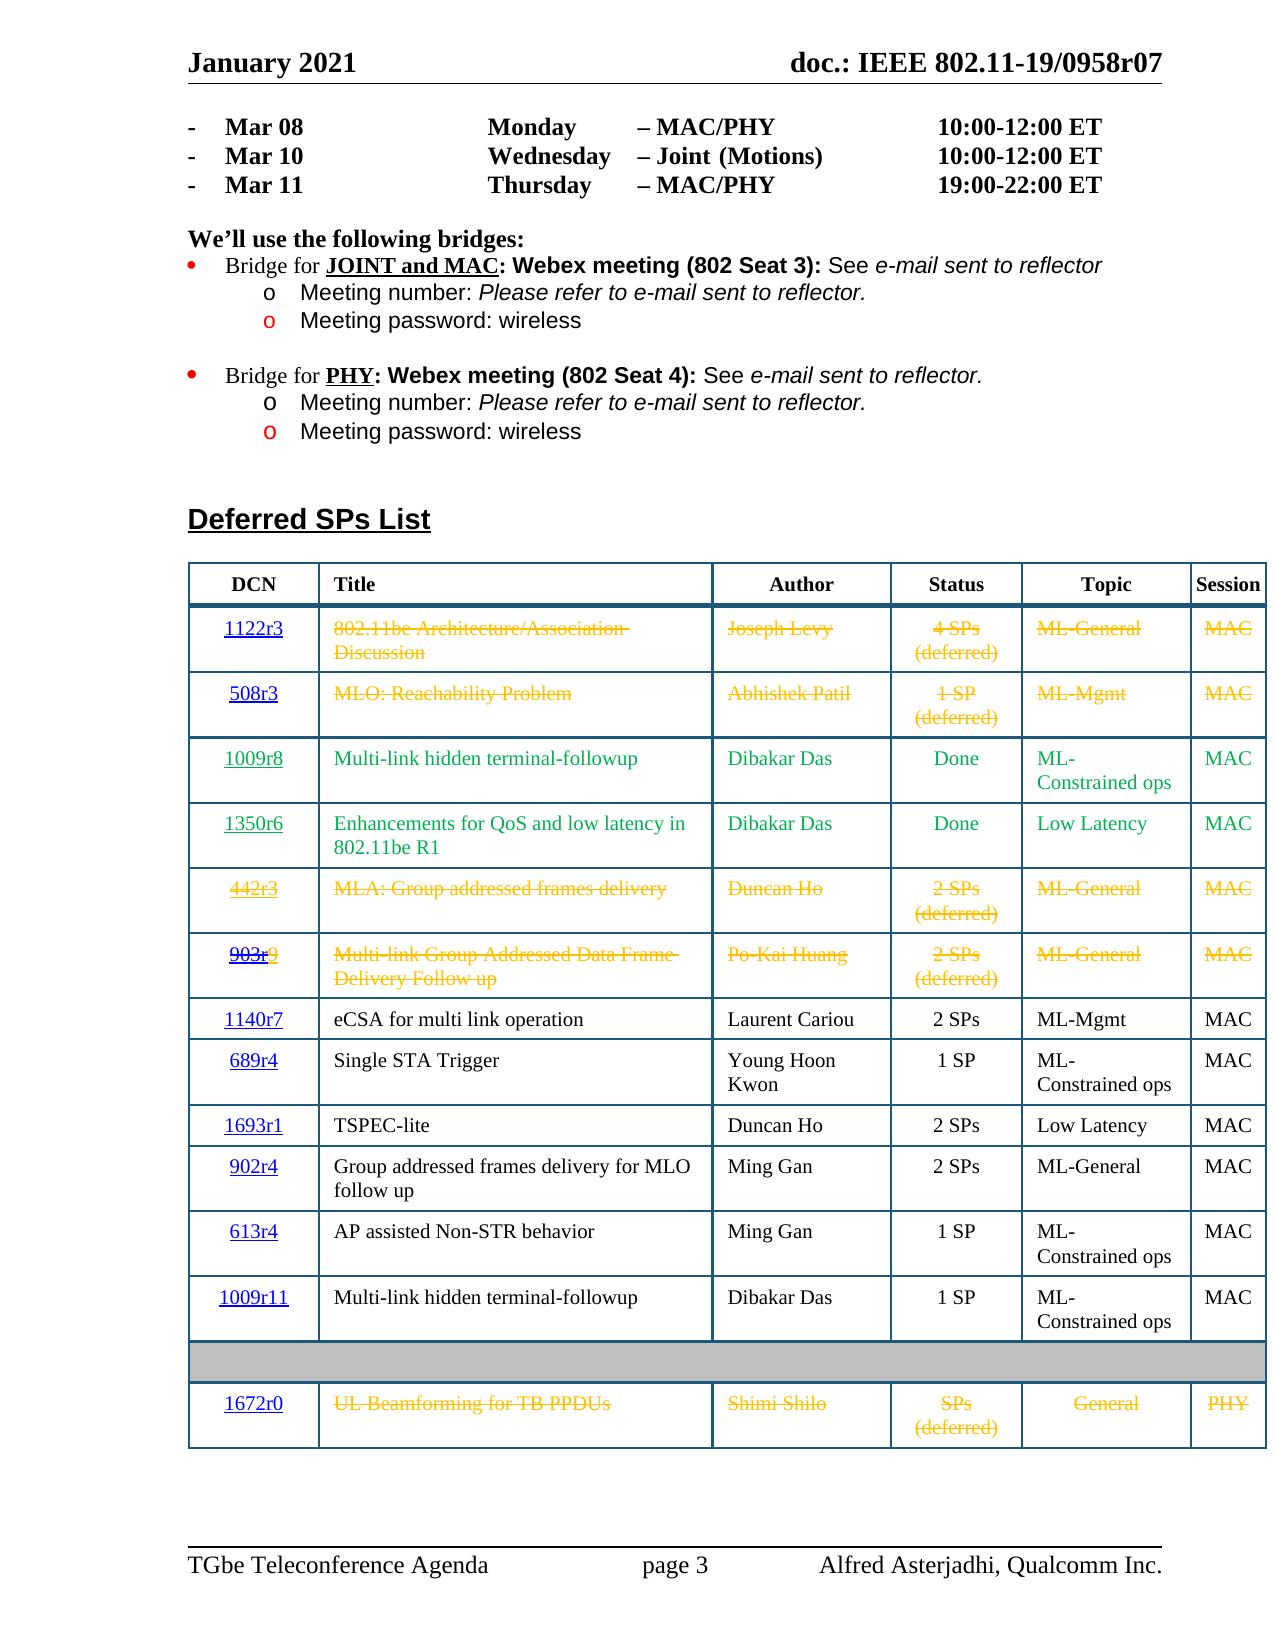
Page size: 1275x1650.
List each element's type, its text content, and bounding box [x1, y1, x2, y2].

table_cell UL Beamforming for TB PPDUs [320, 1384, 711, 1447]
table_cell 1672r0 [190, 1384, 318, 1447]
table_cell Group addressed frames delivery for MLO follow up [320, 1147, 711, 1210]
table_cell MAC [1192, 1040, 1265, 1103]
table_cell MAC [1192, 608, 1265, 671]
table_cell Duncan Ho [714, 1106, 890, 1145]
list Bridge for JOINT and MAC: Webex meeting (802 Seat 3): See e-mail sent to reflector [490, 252, 1162, 279]
table_cell Joseph Levy [714, 608, 890, 671]
table_cell General [1023, 1384, 1190, 1447]
table_cell 1 SP [892, 1212, 1021, 1275]
table_cell 2 SPs (deferred) [892, 869, 1021, 932]
table_cell 1 SP (deferred) [892, 673, 1021, 736]
table_cell ML-Constrained ops [1023, 1212, 1190, 1275]
table_cell 613r4 [190, 1212, 318, 1275]
table_cell 1009r11 [190, 1277, 318, 1340]
table_cell PHY [1192, 1384, 1265, 1447]
table_cell Done [892, 804, 1021, 867]
table_cell 1 SP [892, 1040, 1021, 1103]
table_cell Po-Kai Huang [714, 934, 890, 997]
list Meeting number: Please refer to e-mail sent to reflector. [262, 389, 1162, 418]
table_cell 2 SPs [892, 1106, 1021, 1145]
table_cell Low Latency [1023, 1106, 1190, 1145]
list Meeting password: wireless [262, 307, 1162, 336]
table_header Session [1192, 564, 1265, 603]
table_cell 1122r3 [190, 608, 318, 671]
table_cell 2 SPs (deferred) [892, 934, 1021, 997]
table_cell Laurent Cariou [714, 999, 890, 1038]
table_cell MAC [1192, 804, 1265, 867]
table_cell ML-General [1023, 934, 1190, 997]
table_cell ML-Constrained ops [1023, 1040, 1190, 1103]
table_cell ML-Constrained ops [1023, 1277, 1190, 1340]
table_cell Dibakar Das [714, 739, 890, 802]
table_cell Young Hoon Kwon [714, 1040, 890, 1103]
table_cell 689r4 [190, 1040, 318, 1103]
table_cell Duncan Ho [714, 869, 890, 932]
table_cell 508r3 [190, 673, 318, 736]
text We’ll use the following bridges: [187, 224, 1162, 252]
subtitle Deferred SPs List [187, 502, 1162, 536]
table_cell ML-General [1023, 608, 1190, 671]
table_cell [190, 1343, 1265, 1381]
table_cell MAC [1192, 739, 1265, 802]
table_header Author [714, 564, 890, 603]
table_cell AP assisted Non-STR behavior [320, 1212, 711, 1275]
table_cell eCSA for multi link operation [320, 999, 711, 1038]
table_cell 1140r7 [190, 999, 318, 1038]
list Bridge for PHY: Webex meeting (802 Seat 4): See e-mail sent to reflector. [187, 362, 1162, 389]
table_cell 1 SP [892, 1277, 1021, 1340]
table_cell MLA: Group addressed frames delivery [320, 869, 711, 932]
table_cell MAC [1192, 1212, 1265, 1275]
table_cell 4 SPs (deferred) [892, 608, 1021, 671]
table_cell ML-General [1023, 1147, 1190, 1210]
table_cell Dibakar Das [714, 1277, 890, 1340]
table_header Title [320, 564, 711, 603]
table_cell 2 SPs [892, 999, 1021, 1038]
table_cell 903r9 [190, 934, 318, 997]
table_cell MAC [1192, 1277, 1265, 1340]
table_cell Shimi Shilo [714, 1384, 890, 1447]
table_cell MLO: Reachability Problem [320, 673, 711, 736]
table_cell Single STA Trigger [320, 1040, 711, 1103]
table_cell SPs (deferred) [892, 1384, 1021, 1447]
table_cell 1350r6 [190, 804, 318, 867]
table_cell MAC [1192, 999, 1265, 1038]
table_cell MAC [1192, 673, 1265, 736]
table_cell 902r4 [190, 1147, 318, 1210]
table_cell 442r3 [190, 869, 318, 932]
table_cell MAC [1192, 1147, 1265, 1210]
table_cell Dibakar Das [714, 804, 890, 867]
list Meeting password: wireless [262, 418, 1162, 447]
table_cell 1009r8 [190, 739, 318, 802]
list Bridge for JOINT and MAC: Webex meeting (802 Seat 3): See e-mail sent to reflector [187, 252, 424, 279]
table_cell Abhishek Patil [714, 673, 890, 736]
table_cell MAC [1192, 1106, 1265, 1145]
table_cell Multi-link hidden terminal-followup [320, 739, 711, 802]
table_cell Low Latency [1023, 804, 1190, 867]
table_cell ML-General [1023, 869, 1190, 932]
table_cell 802.11be Architecture/Association Discussion [320, 608, 711, 671]
table_cell Ming Gan [714, 1212, 890, 1275]
list Mar 10 Wednesday – Joint (Motions) 10:00-12:00 ET [187, 141, 1162, 170]
table_cell Multi-link Group Addressed Data Frame Delivery Follow up [320, 934, 711, 997]
table_cell Done [892, 739, 1021, 802]
list Meeting number: Please refer to e-mail sent to reflector. [262, 279, 1162, 307]
table_cell 1693r1 [190, 1106, 318, 1145]
list Mar 11 Thursday – MAC/PHY 19:00-22:00 ET [187, 170, 1162, 199]
table_cell Enhancements for QoS and low latency in 802.11be R1 [320, 804, 711, 867]
table_header Topic [1023, 564, 1190, 603]
table_header DCN [190, 564, 318, 603]
list Mar 08 Monday – MAC/PHY 10:00-12:00 ET [187, 112, 1162, 141]
table_header Status [892, 564, 1021, 603]
table_cell ML-Constrained ops [1023, 739, 1190, 802]
table_cell Multi-link hidden terminal-followup [320, 1277, 711, 1340]
table_cell ML-Mgmt [1023, 673, 1190, 736]
table_cell MAC [1192, 934, 1265, 997]
table_cell MAC [1192, 869, 1265, 932]
table_cell TSPEC-lite [320, 1106, 711, 1145]
table_cell Ming Gan [714, 1147, 890, 1210]
table_cell 2 SPs [892, 1147, 1021, 1210]
table_cell ML-Mgmt [1023, 999, 1190, 1038]
